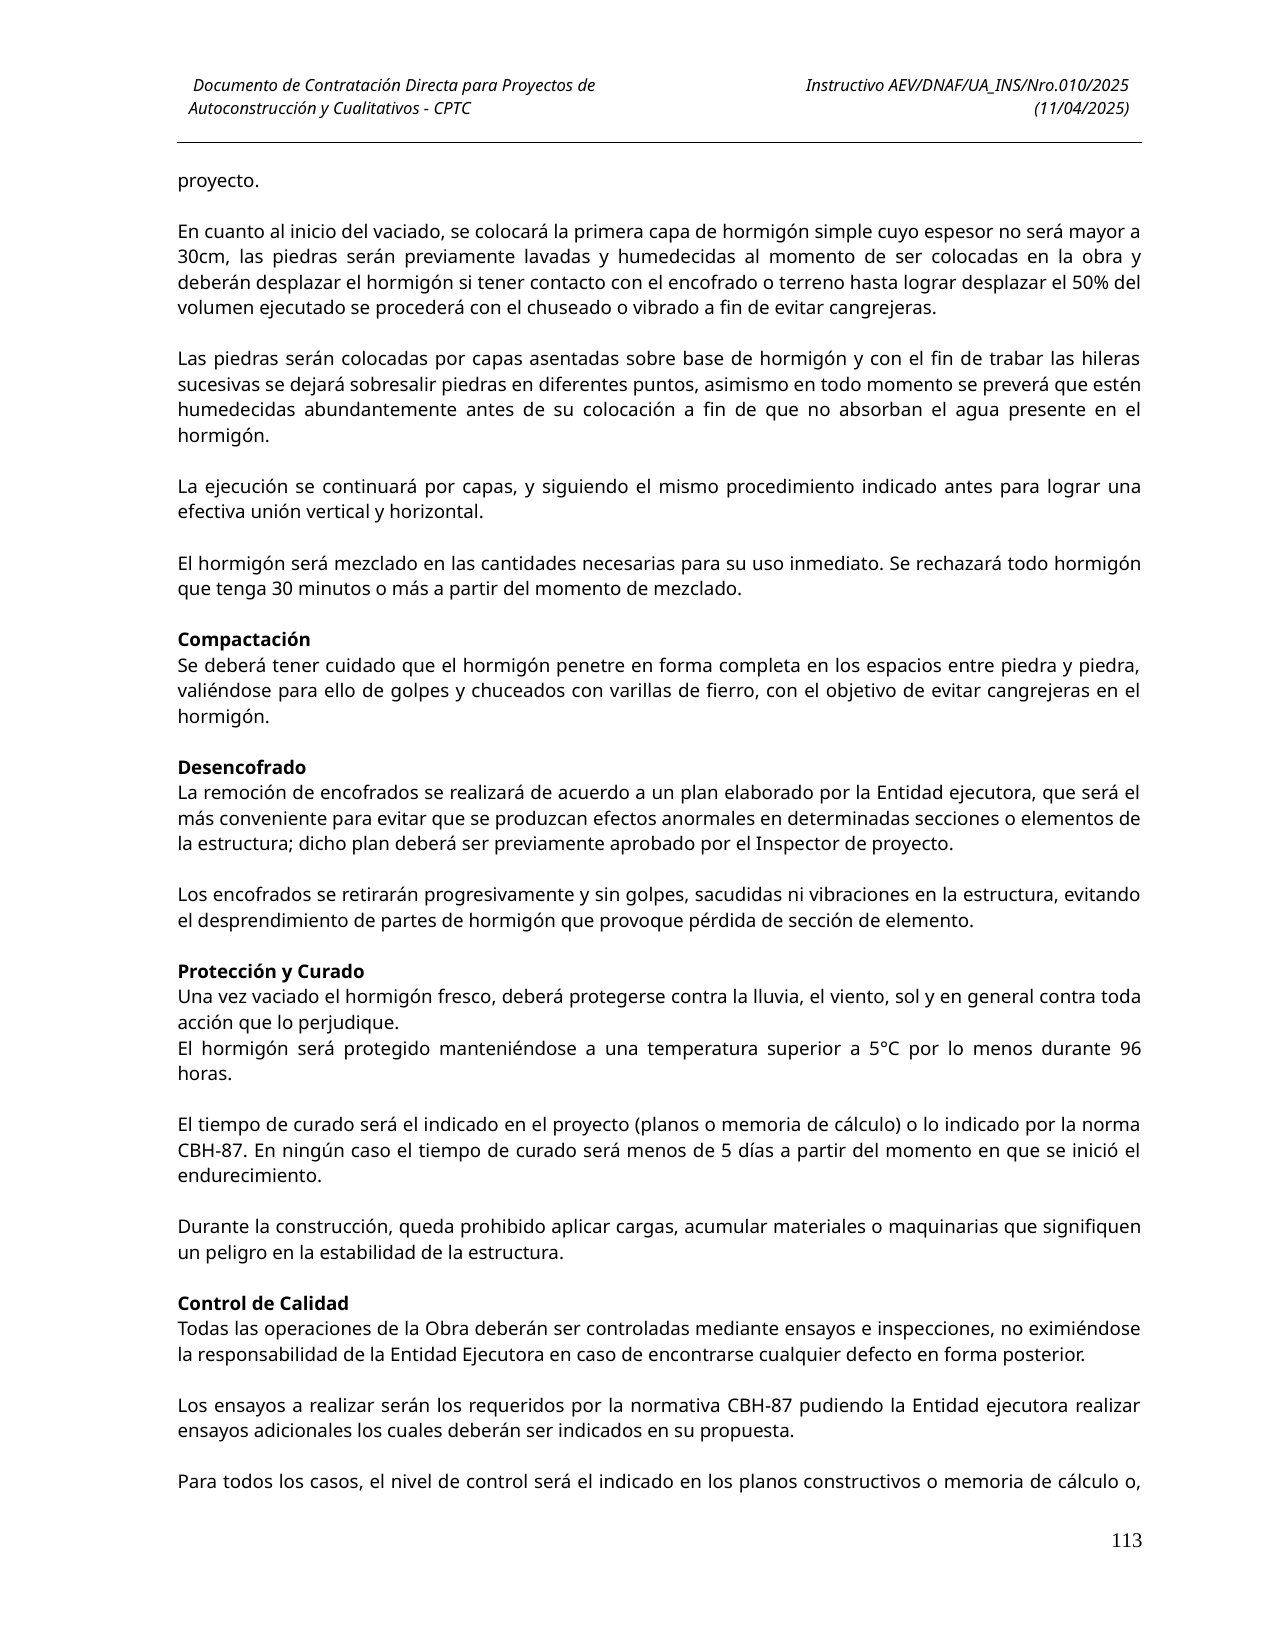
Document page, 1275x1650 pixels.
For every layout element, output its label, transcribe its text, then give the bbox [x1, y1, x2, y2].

text Todas las operaciones de la Obra deberán ser controladas mediante ensayos e inspecciones, no eximiéndose la responsabilidad de la Entidad Ejecutora en caso de encontrarse cualquier defecto en forma posterior. [177, 1316, 1142, 1367]
text La ejecución se continuará por capas, y siguiendo el mismo procedimiento indicado antes para lograr una efectiva unión vertical y horizontal. [177, 473, 1142, 524]
text El tiempo de curado será el indicado en el proyecto (planos o memoria de cálculo) o lo indicado por la norma CBH-87. En ningún caso el tiempo de curado será menos de 5 días a partir del momento en que se inició el endurecimiento. [177, 1111, 1142, 1188]
text Los encofrados se retirarán progresivamente y sin golpes, sacudidas ni vibraciones en la estructura, evitando el desprendimiento de partes de hormigón que provoque pérdida de sección de elemento. [177, 882, 1142, 933]
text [177, 167, 1142, 193]
text La remoción de encofrados se realizará de acuerdo a un plan elaborado por la Entidad ejecutora, que será el más conveniente para evitar que se produzcan efectos anormales en determinadas secciones o elementos de la estructura; dicho plan deberá ser previamente aprobado por el Inspector de proyecto. [177, 779, 1142, 856]
text Se deberá tener cuidado que el hormigón penetre en forma completa en los espacios entre piedra y piedra, valiéndose para ello de golpes y chuceados con varillas de fierro, con el objetivo de evitar cangrejeras en el hormigón. [177, 652, 1142, 728]
text Control de Calidad [177, 1290, 1142, 1316]
text Durante la construcción, queda prohibido aplicar cargas, acumular materiales o maquinarias que signifiquen un peligro en la estabilidad de la estructura. [177, 1213, 1142, 1264]
text Los ensayos a realizar serán los requeridos por la normativa CBH-87 pudiendo la Entidad ejecutora realizar ensayos adicionales los cuales deberán ser indicados en su propuesta. [177, 1392, 1142, 1443]
text Las piedras serán colocadas por capas asentadas sobre base de hormigón y con el fin de trabar las hileras sucesivas se dejará sobresalir piedras en diferentes puntos, asimismo en todo momento se preverá que estén humedecidas abundantemente antes de su colocación a fin de que no absorban el agua presente en el hormigón. [177, 346, 1142, 448]
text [177, 1469, 1142, 1494]
text El hormigón será protegido manteniéndose a una temperatura superior a 5°C por lo menos durante 96 horas. [177, 1035, 1142, 1086]
text Compactación [177, 626, 1142, 652]
text Desencofrado [177, 754, 1142, 779]
text El hormigón será mezclado en las cantidades necesarias para su uso inmediato. Se rechazará todo hormigón que tenga 30 minutos o más a partir del momento de mezclado. [177, 550, 1142, 601]
text Protección y Curado [177, 958, 1142, 984]
text Una vez vaciado el hormigón fresco, deberá protegerse contra la lluvia, el viento, sol y en general contra toda acción que lo perjudique. [177, 984, 1142, 1035]
text En cuanto al inicio del vaciado, se colocará la primera capa de hormigón simple cuyo espesor no será mayor a 30cm, las piedras serán previamente lavadas y humedecidas al momento de ser colocadas en la obra y deberán desplazar el hormigón si tener contacto con el encofrado o terreno hasta lograr desplazar el 50% del volumen ejecutado se procederá con el chuseado o vibrado a fin de evitar cangrejeras. [177, 218, 1142, 320]
